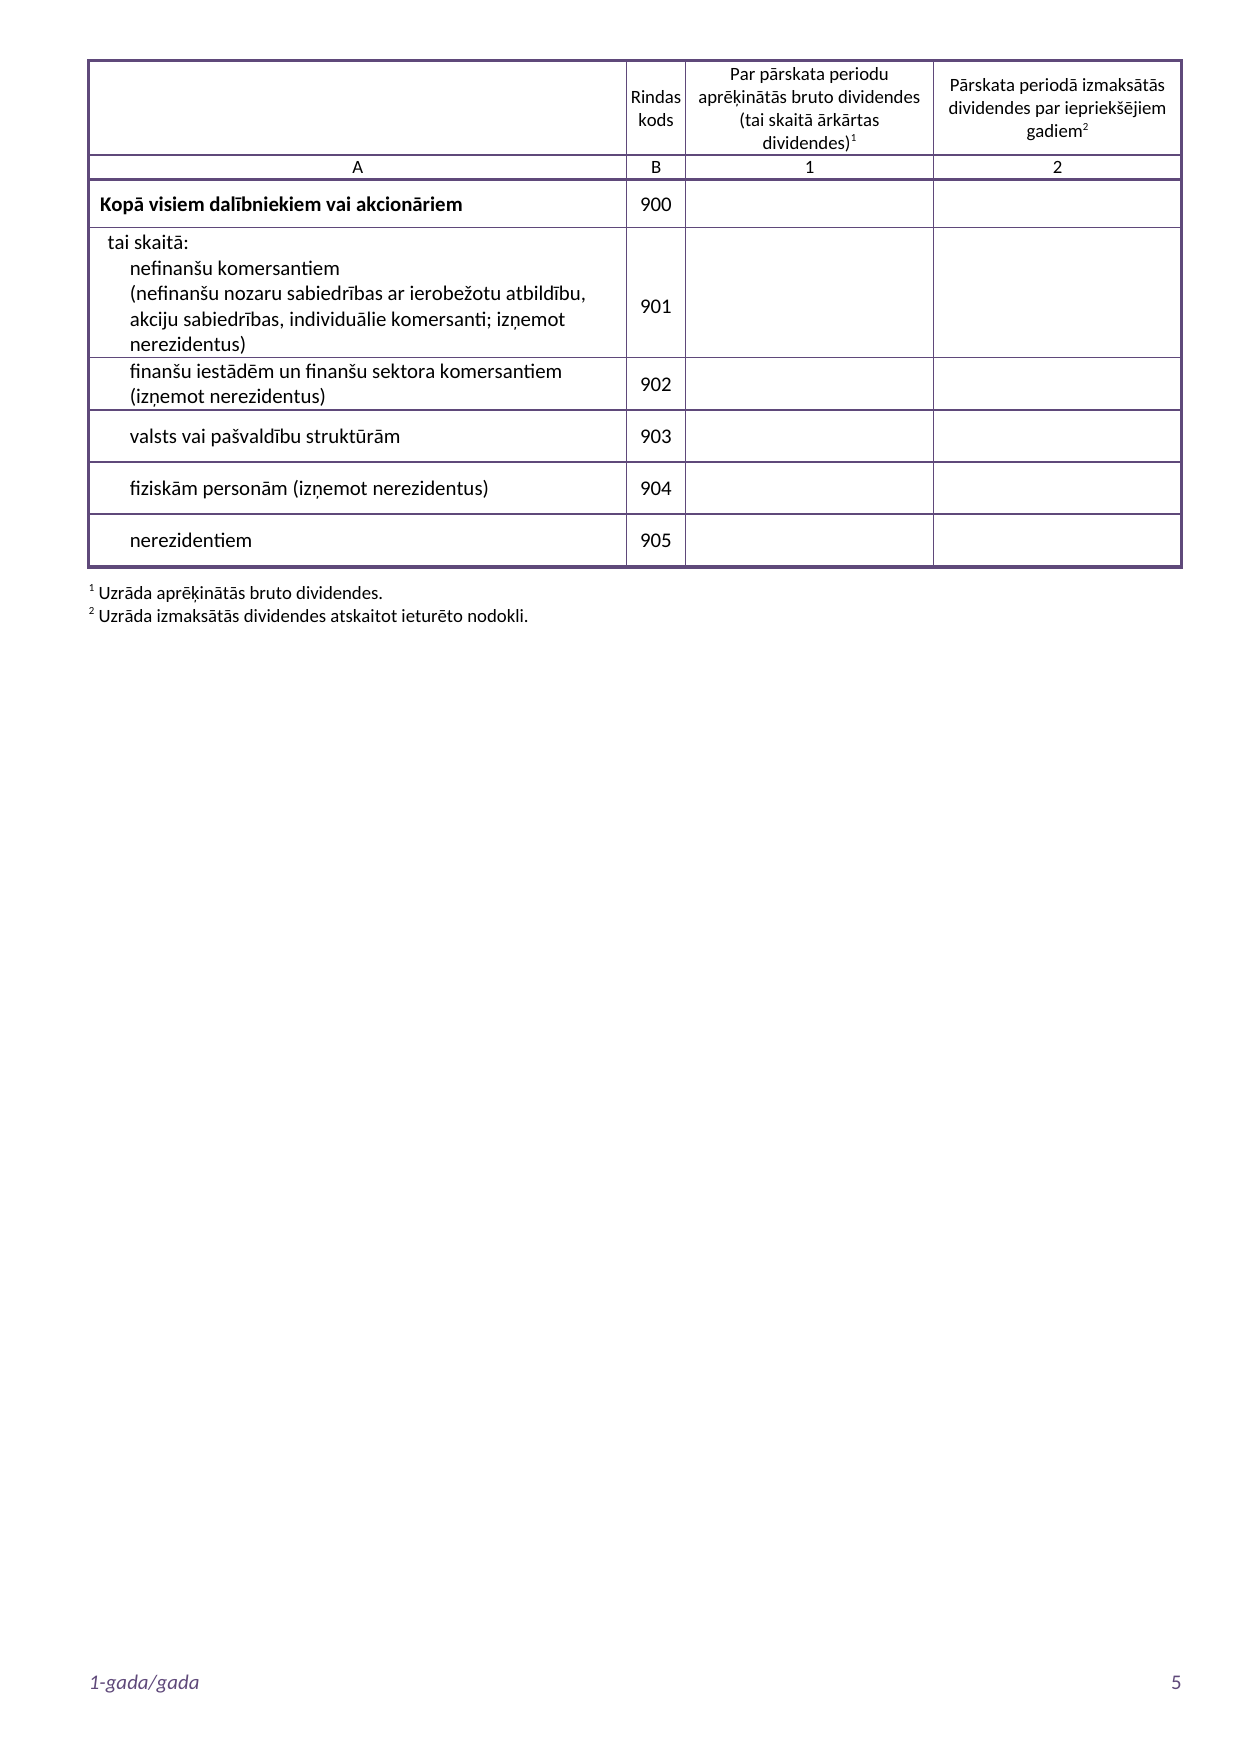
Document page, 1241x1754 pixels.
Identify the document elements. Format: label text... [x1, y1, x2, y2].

text 2 Uzrāda izmaksātās dividendes atskaitot ieturēto nodokli. [89, 604, 1181, 627]
table_cell [934, 411, 1180, 461]
table_cell tai skaitā: [90, 228, 626, 255]
table_cell finanšu iestādēm un finanšu sektora komersantiem (izņemot nerezidentus) [90, 358, 626, 409]
text 1 Uzrāda aprēķinātās bruto dividendes. [89, 581, 1181, 604]
table_cell [686, 255, 933, 357]
table_cell [686, 463, 933, 513]
table_cell [934, 255, 1180, 357]
table_header Rindas kods [627, 62, 685, 154]
table_cell 901 [627, 255, 685, 357]
table_cell nerezidentiem [90, 515, 626, 565]
table_cell 902 [627, 358, 685, 409]
table_cell [686, 411, 933, 461]
table_cell 900 [627, 181, 685, 227]
table_cell 1 [686, 156, 933, 178]
table_cell [934, 515, 1180, 565]
table_cell [934, 463, 1180, 513]
table_cell fiziskām personām (izņemot nerezidentus) [90, 463, 626, 513]
table_cell nefinanšu komersantiem (nefinanšu nozaru sabiedrības ar ierobežotu atbildību, akciju sabiedrības, individuālie komersanti; izņemot nerezidentus) [90, 255, 626, 357]
table_cell [686, 515, 933, 565]
table_cell 905 [627, 515, 685, 565]
table_header [90, 62, 626, 154]
table_cell B [627, 156, 685, 178]
table_cell A [90, 156, 626, 178]
table_header Par pārskata periodu aprēķinātās bruto dividendes (tai skaitā ārkārtas dividendes)1 [686, 62, 933, 154]
table_cell [686, 181, 933, 227]
table_cell Kopā visiem dalībniekiem vai akcionāriem [90, 181, 626, 227]
table_cell [627, 228, 685, 255]
table_cell [934, 228, 1180, 255]
table_cell [934, 358, 1180, 409]
table_cell 904 [627, 463, 685, 513]
table_header Pārskata periodā izmaksātās dividendes par iepriekšējiem gadiem2 [934, 62, 1180, 154]
table_cell [686, 228, 933, 255]
table_cell 903 [627, 411, 685, 461]
table_cell [686, 358, 933, 409]
table_cell 2 [934, 156, 1180, 178]
table_cell valsts vai pašvaldību struktūrām [90, 411, 626, 461]
table_cell [934, 181, 1180, 227]
